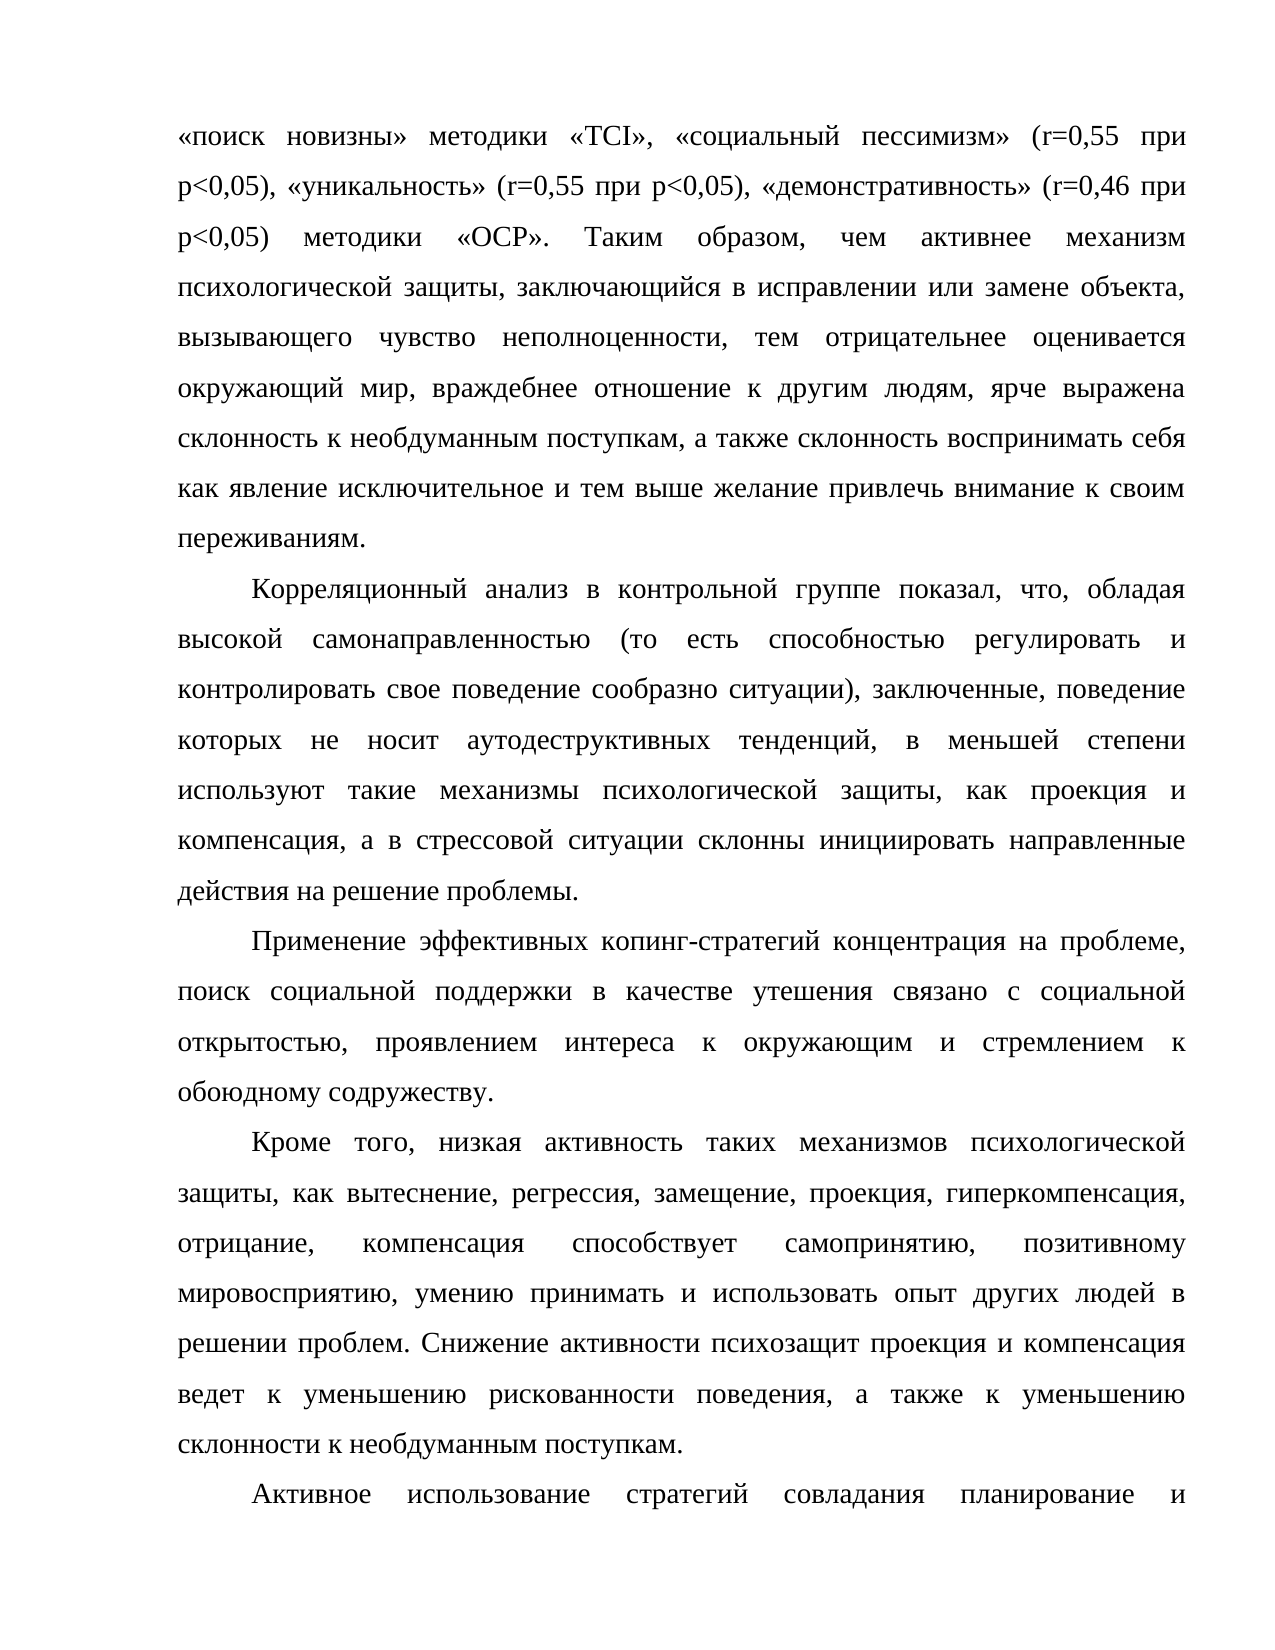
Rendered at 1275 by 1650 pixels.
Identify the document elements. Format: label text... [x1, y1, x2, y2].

text Применение эффективных копинг-стратегий концентрация на проблеме, поиск социальной поддержки в качестве утешения связано с социальной открытостью, проявлением интереса к окружающим и стремлением к обоюдному содружеству. [177, 923, 1186, 1108]
text Корреляционный анализ в контрольной группе показал, что, обладая высокой самонаправленностью (то есть способностью регулировать и контролировать свое поведение сообразно ситуации), заключенные, поведение которых не носит аутодеструктивных тенденций, в меньшей степени используют такие механизмы психологической защиты, как проекция и компенсация, а в стрессовой ситуации склонны инициировать направленные действия на решение проблемы. [177, 571, 1186, 906]
text Кроме того, низкая активность таких механизмов психологической защиты, как вытеснение, регрессия, замещение, проекция, гиперкомпенсация, отрицание, компенсация способствует самопринятию, позитивному мировосприятию, умению принимать и использовать опыт других людей в решении проблем. Снижение активности психозащит проекция и компенсация ведет к уменьшению рискованности поведения, а также к уменьшению склонности к необдуманным поступкам. [177, 1124, 1186, 1460]
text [177, 1477, 1186, 1510]
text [177, 118, 1186, 554]
